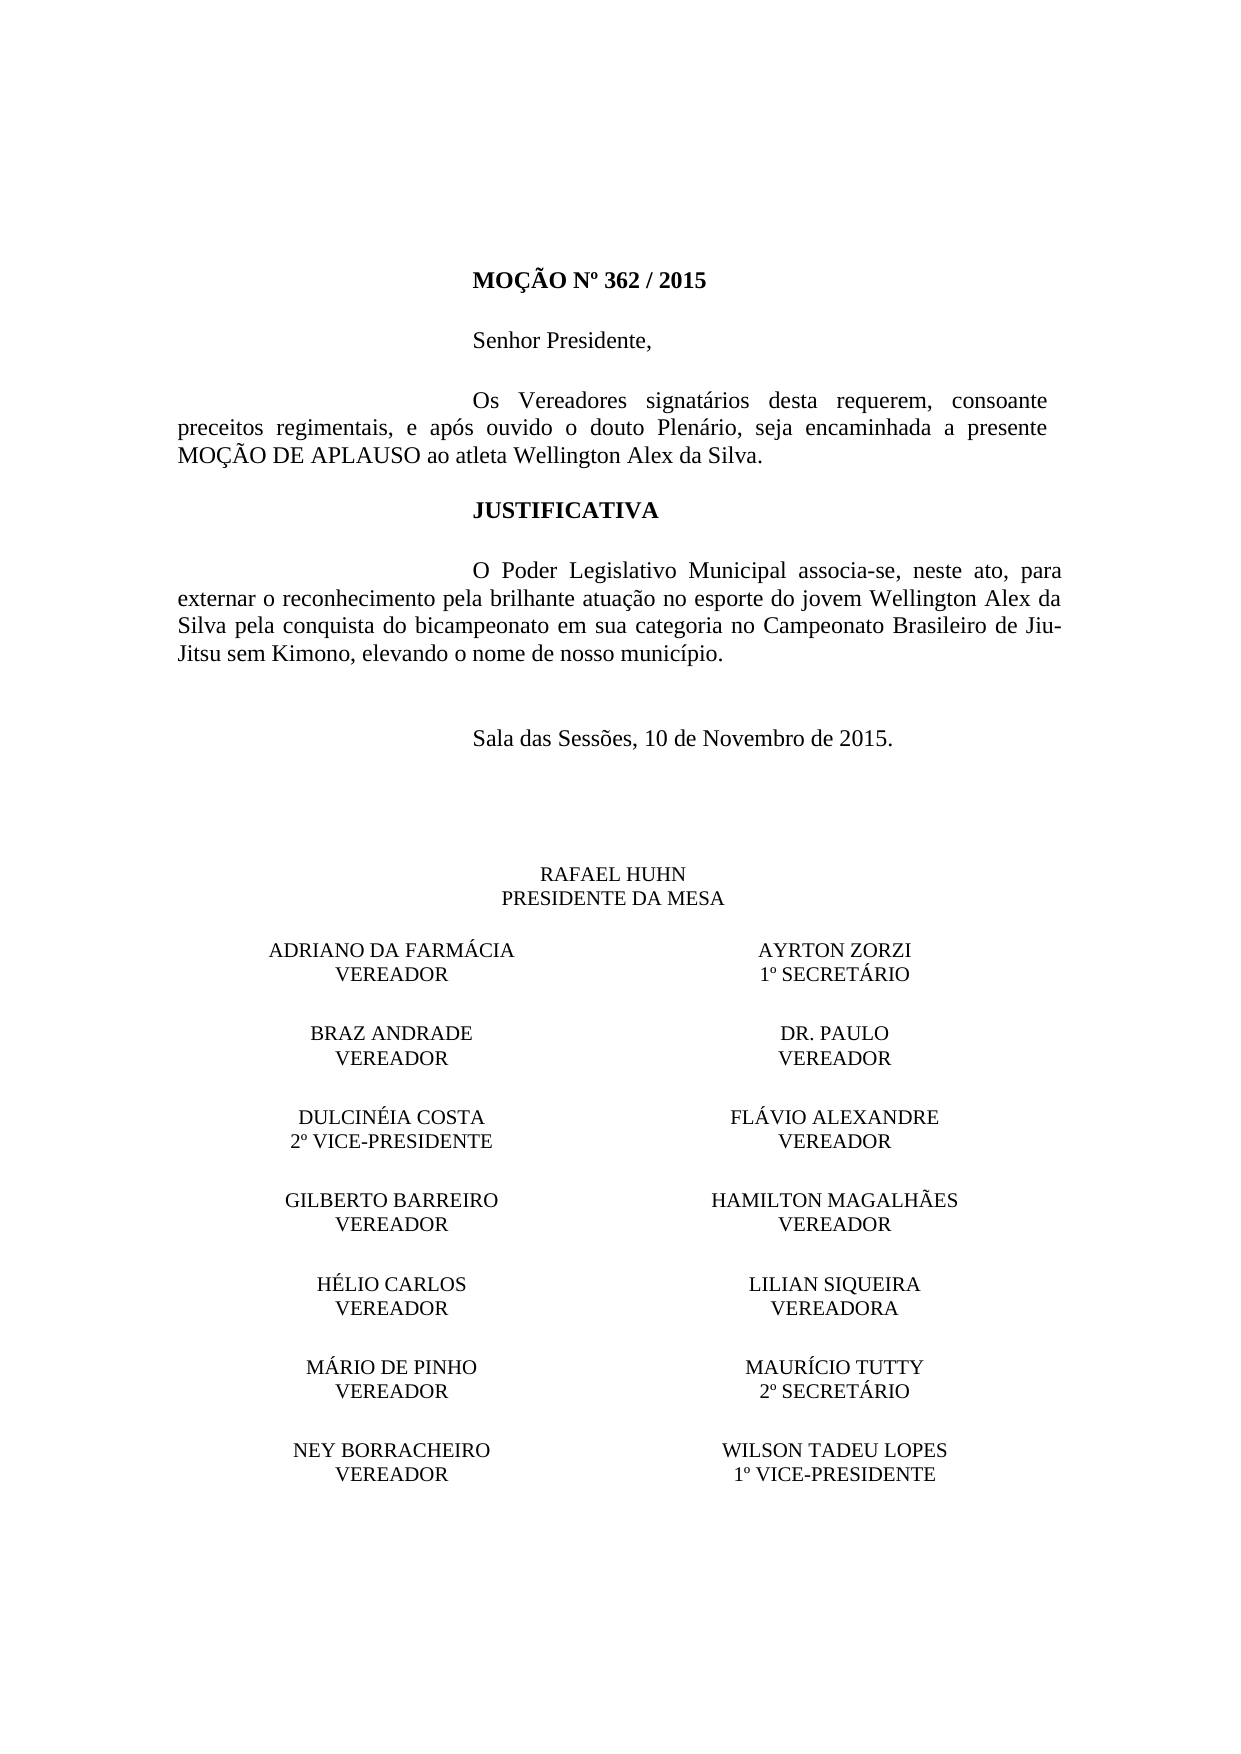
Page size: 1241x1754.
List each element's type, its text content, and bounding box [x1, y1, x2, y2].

text JUSTIFICATIVA [177, 496, 1063, 524]
table_cell DULCINÉIA COSTA [170, 1105, 613, 1129]
table_cell NEY BORRACHEIRO [170, 1438, 613, 1462]
table_cell DR. PAULO [613, 1021, 1056, 1045]
table_cell VEREADOR [170, 1463, 613, 1487]
text Os Vereadores signatários desta requerem, consoante preceitos regimentais, e após ouvido o douto Plenário, seja encaminhada a presente MOÇÃO DE APLAUSO ao atleta Wellington Alex da Silva. [177, 386, 1048, 468]
table_cell VEREADOR [613, 1045, 1056, 1105]
table_cell 1º VICE-PRESIDENTE [613, 1463, 1056, 1487]
table_cell VEREADOR [170, 1212, 613, 1272]
text O Poder Legislativo Municipal associa-se, neste ato, para externar o reconhecimento pela brilhante atuação no esporte do jovem Wellington Alex da Silva pela conquista do bicampeonato em sua categoria no Campeonato Brasileiro de Jiu-Jitsu sem Kimono, elevando o nome de nosso município. [177, 556, 1063, 666]
text Senhor Presidente, [472, 326, 1063, 353]
table_cell MAURÍCIO TUTTY [613, 1355, 1056, 1379]
table_cell FLÁVIO ALEXANDRE [613, 1105, 1056, 1129]
table_cell WILSON TADEU LOPES [613, 1438, 1056, 1462]
table_cell 2º VICE-PRESIDENTE [170, 1129, 613, 1188]
table_cell VEREADOR [613, 1212, 1056, 1272]
table_cell VEREADOR [170, 1296, 613, 1355]
table_cell GILBERTO BARREIRO [170, 1188, 613, 1212]
table_cell HAMILTON MAGALHÃES [613, 1188, 1056, 1212]
table_cell HÉLIO CARLOS [170, 1272, 613, 1296]
table_header RAFAEL HUHN [170, 838, 1056, 886]
table_cell LILIAN SIQUEIRA [613, 1272, 1056, 1296]
table_cell 2º SECRETÁRIO [613, 1379, 1056, 1438]
table_cell VEREADOR [170, 1045, 613, 1105]
table_cell VEREADOR [170, 1379, 613, 1438]
table_cell BRAZ ANDRADE [170, 1021, 613, 1045]
table_cell VEREADOR [170, 962, 613, 1021]
text MOÇÃO Nº 362 / 2015 [472, 266, 1063, 293]
table_header AYRTON ZORZI [613, 938, 1056, 962]
table_cell VEREADORA [613, 1296, 1056, 1355]
table_header ADRIANO DA FARMÁCIA [170, 938, 613, 962]
text Sala das Sessões, 10 de Novembro de 2015. [472, 724, 1063, 751]
table_cell MÁRIO DE PINHO [170, 1355, 613, 1379]
table_cell 1º SECRETÁRIO [613, 962, 1056, 1021]
table_cell VEREADOR [613, 1129, 1056, 1188]
table_cell PRESIDENTE DA MESA [170, 886, 1056, 910]
